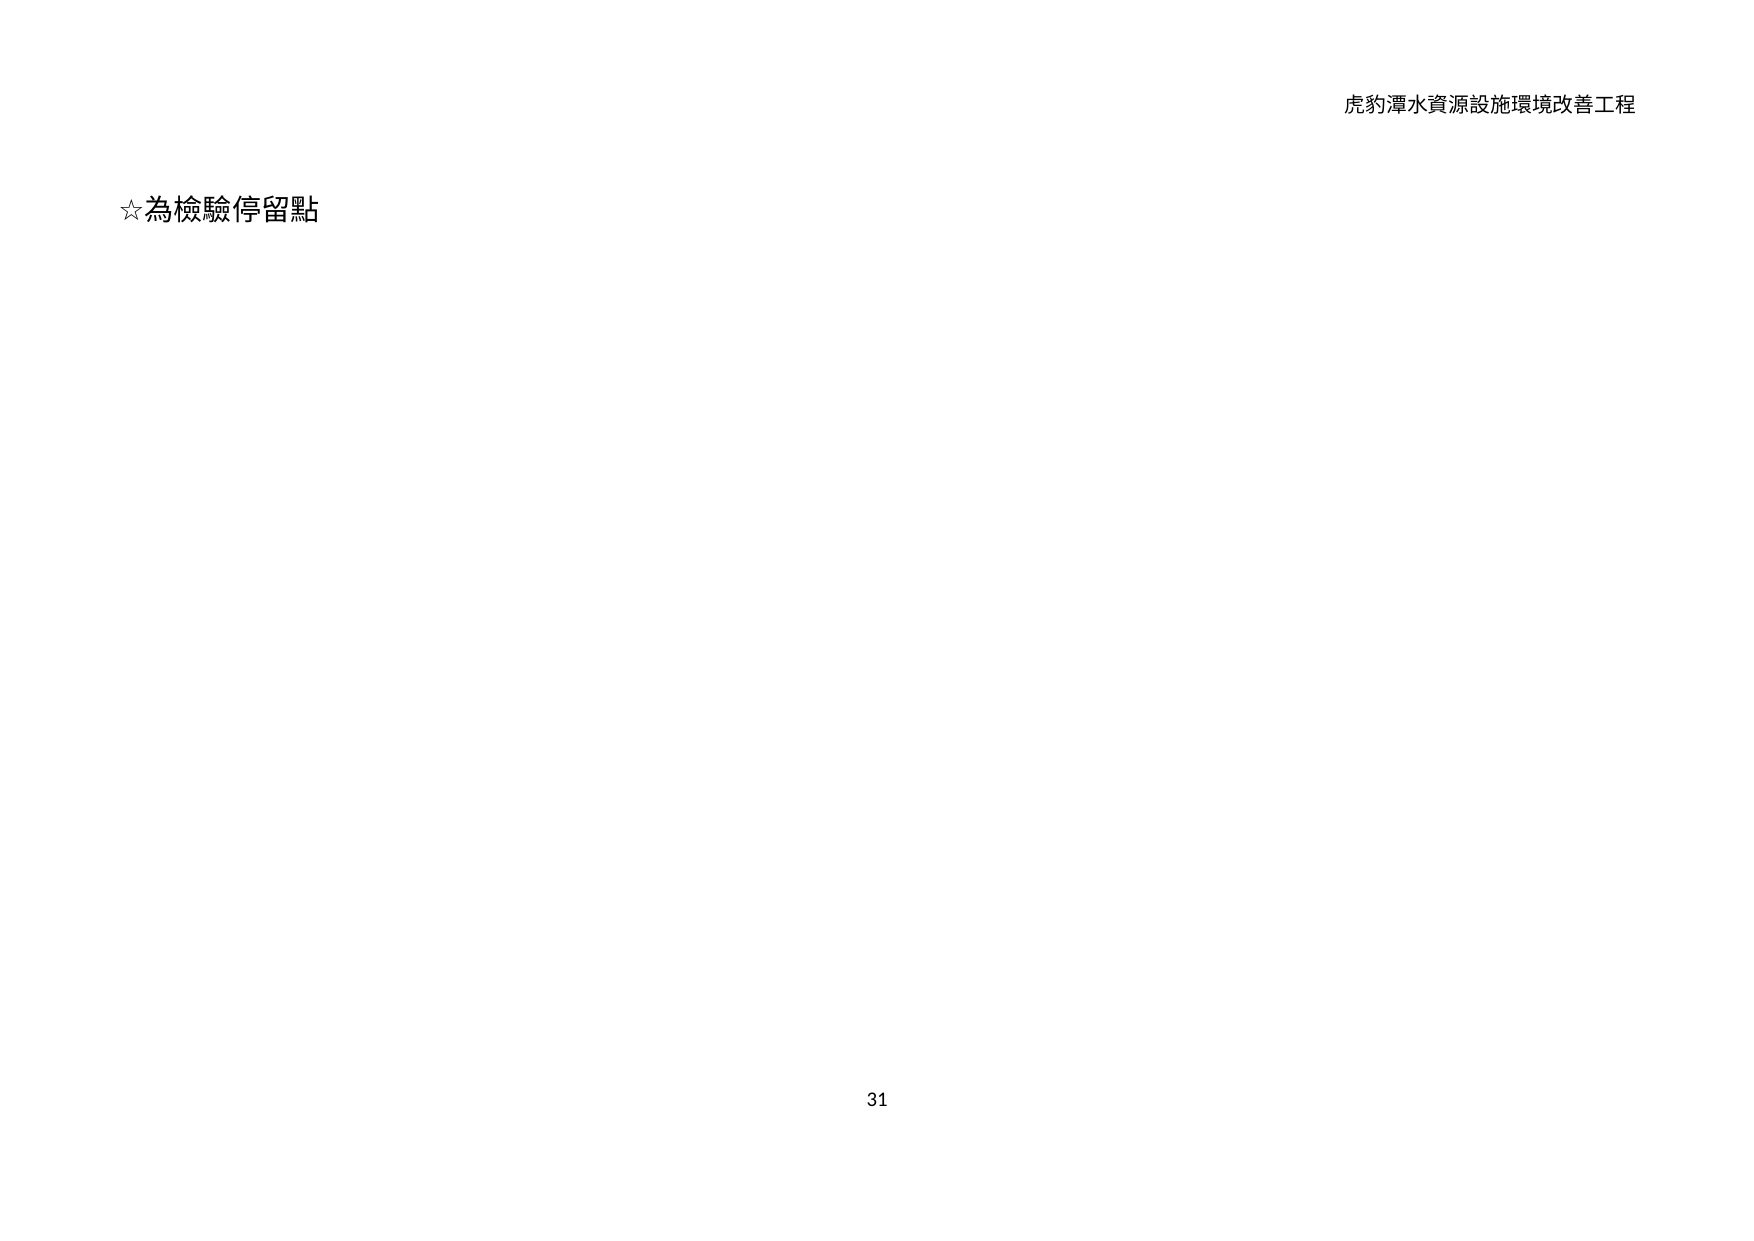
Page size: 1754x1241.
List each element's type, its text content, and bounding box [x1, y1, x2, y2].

text ☆為檢驗停留點 [118, 170, 1636, 245]
